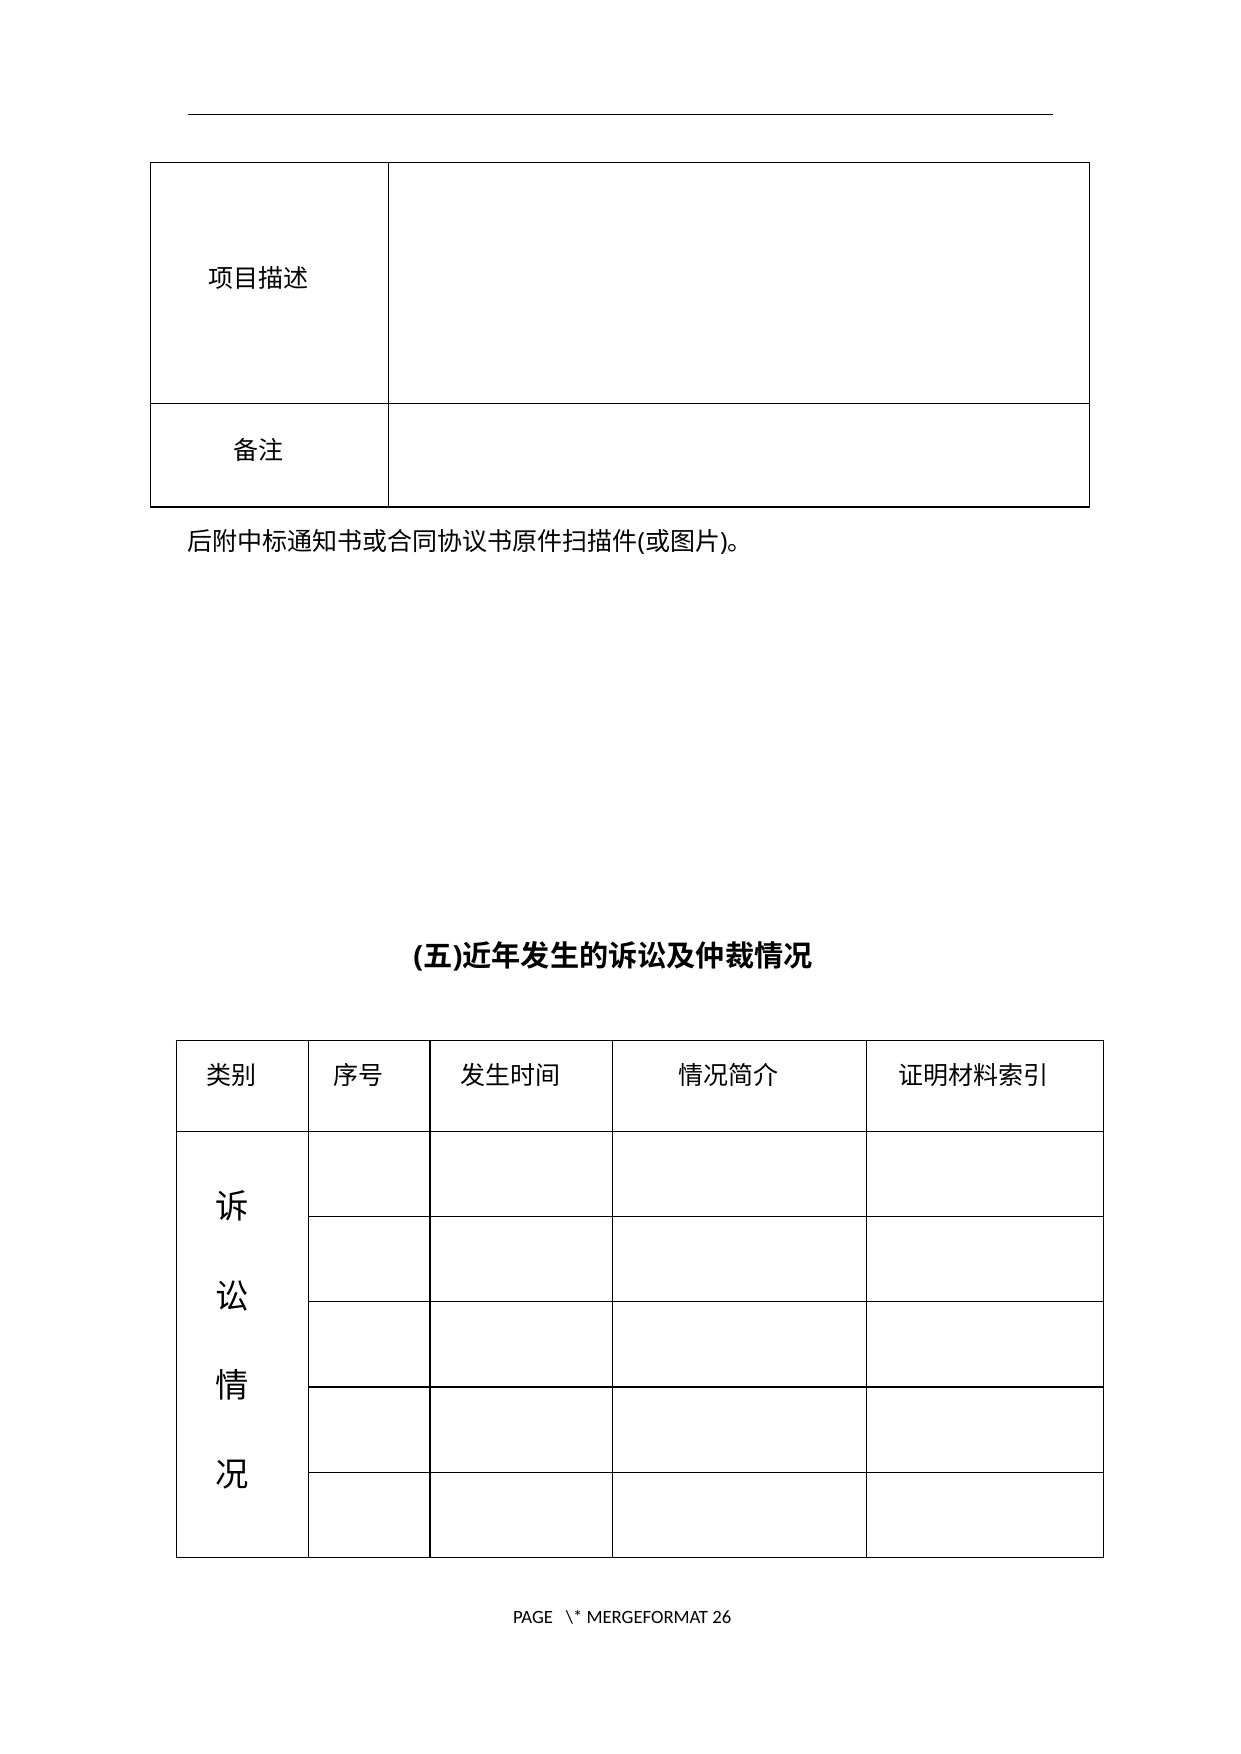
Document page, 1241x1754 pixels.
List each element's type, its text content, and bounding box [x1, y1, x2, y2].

table_cell [613, 1302, 866, 1386]
table_cell 项目描述 [151, 163, 388, 403]
table_header 发生时间 [431, 1041, 612, 1131]
table_cell [867, 1132, 1103, 1216]
table_cell [431, 1217, 612, 1301]
table_cell [431, 1388, 612, 1472]
table_cell [431, 1132, 612, 1216]
text (五)近年发生的诉讼及仲裁情况 [187, 921, 1030, 986]
table_cell [389, 163, 1089, 403]
table_header 类别 [177, 1041, 308, 1131]
table_cell [309, 1132, 429, 1216]
table_cell [867, 1473, 1103, 1557]
table_cell [613, 1388, 866, 1472]
table_cell 备注 [151, 404, 388, 506]
table_cell [309, 1217, 429, 1301]
table_cell [309, 1388, 429, 1472]
text 后附中标通知书或合同协议书原件扫描件(或图片)。 [187, 508, 1030, 572]
table_cell [309, 1473, 429, 1557]
table_cell [613, 1217, 866, 1301]
table_header 证明材料索引 [867, 1041, 1103, 1131]
table_header 情况简介 [613, 1041, 866, 1131]
table_cell [431, 1473, 612, 1557]
table_cell [389, 404, 1089, 506]
table_cell [867, 1302, 1103, 1386]
table_cell [613, 1132, 866, 1216]
table_cell 诉 讼 情 况 [177, 1132, 308, 1557]
table_cell [431, 1302, 612, 1386]
table_cell [867, 1388, 1103, 1472]
table_cell [867, 1217, 1103, 1301]
table_cell [613, 1473, 866, 1557]
table_cell [309, 1302, 429, 1386]
table_header 序号 [309, 1041, 429, 1131]
